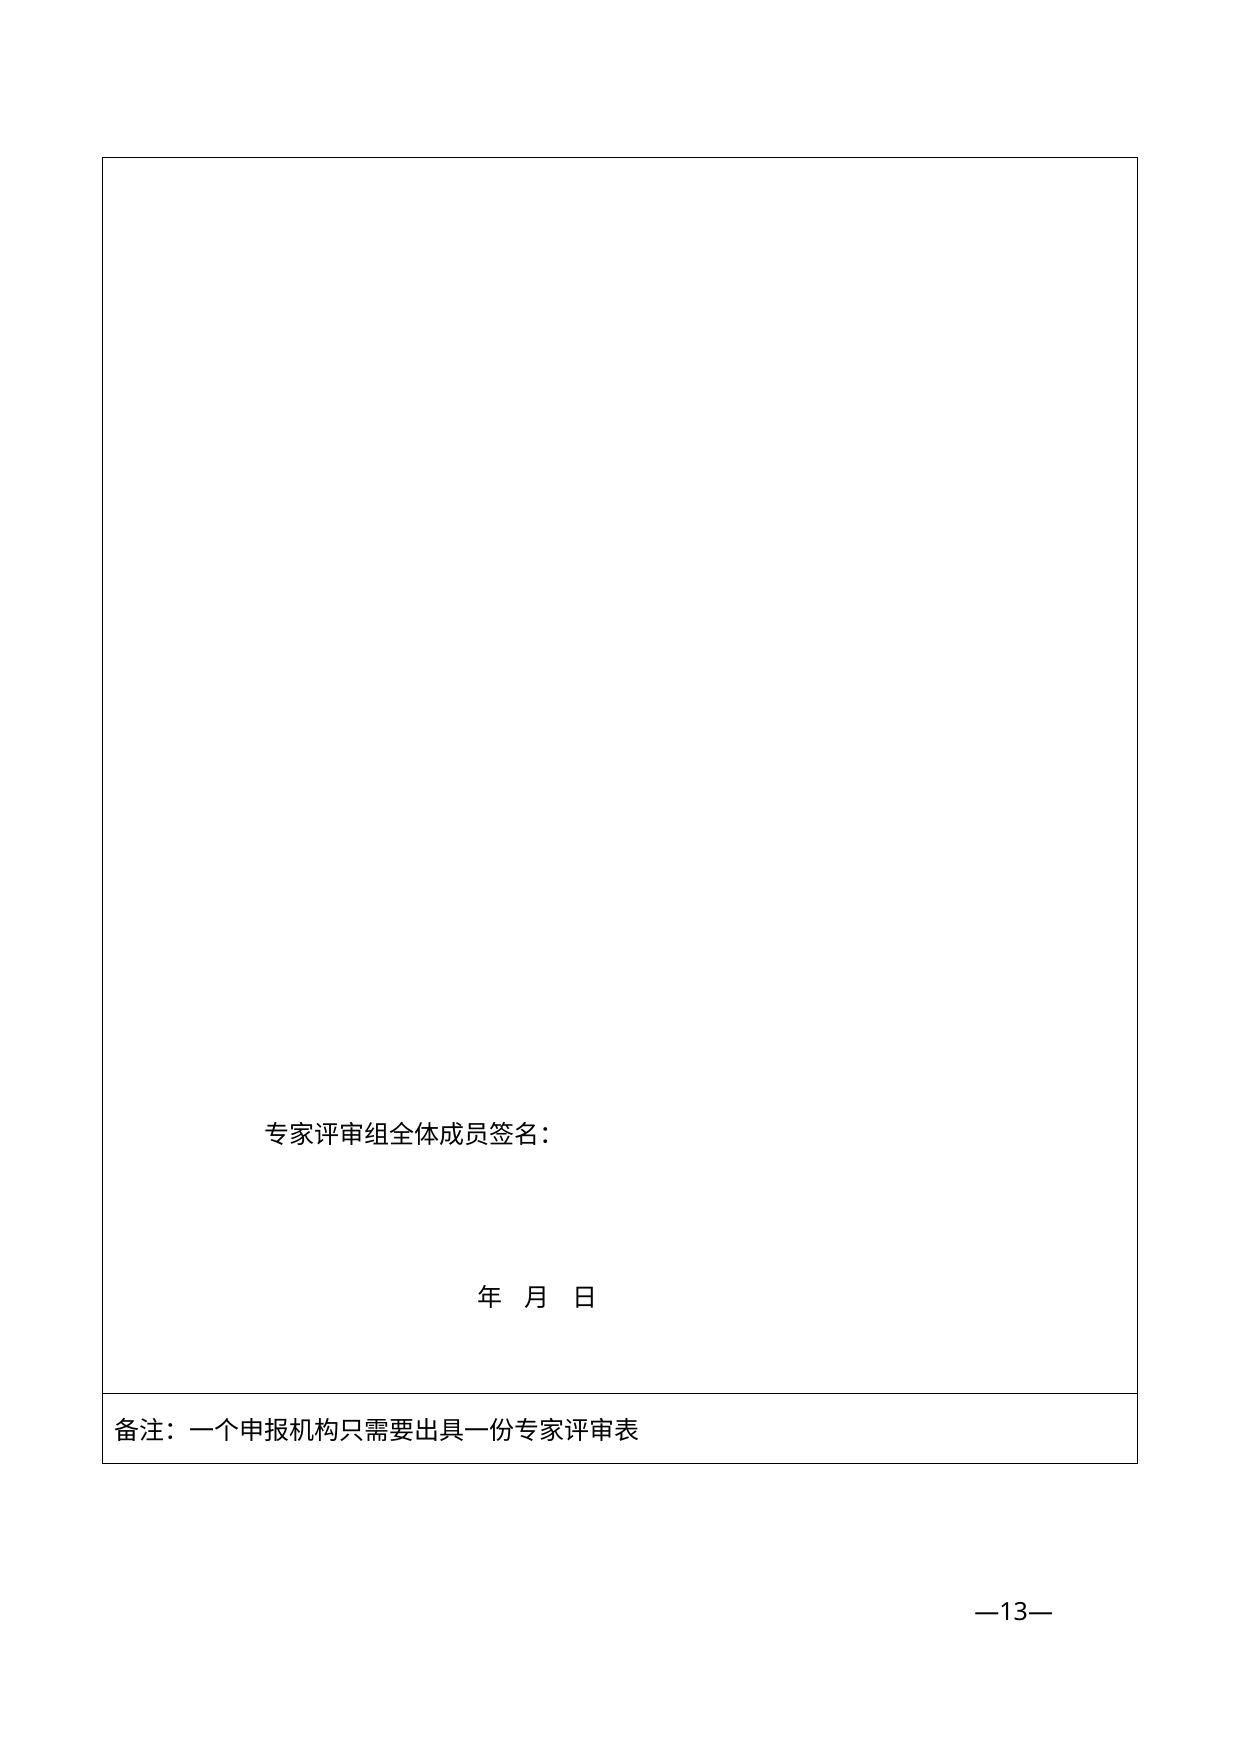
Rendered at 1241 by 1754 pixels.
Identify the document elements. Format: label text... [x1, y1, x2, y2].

table_cell 备注：一个申报机构只需要出具一份专家评审表 [103, 1394, 1137, 1463]
table_cell 专家评审组全体成员签名： 年 月 日 [103, 158, 1137, 1393]
